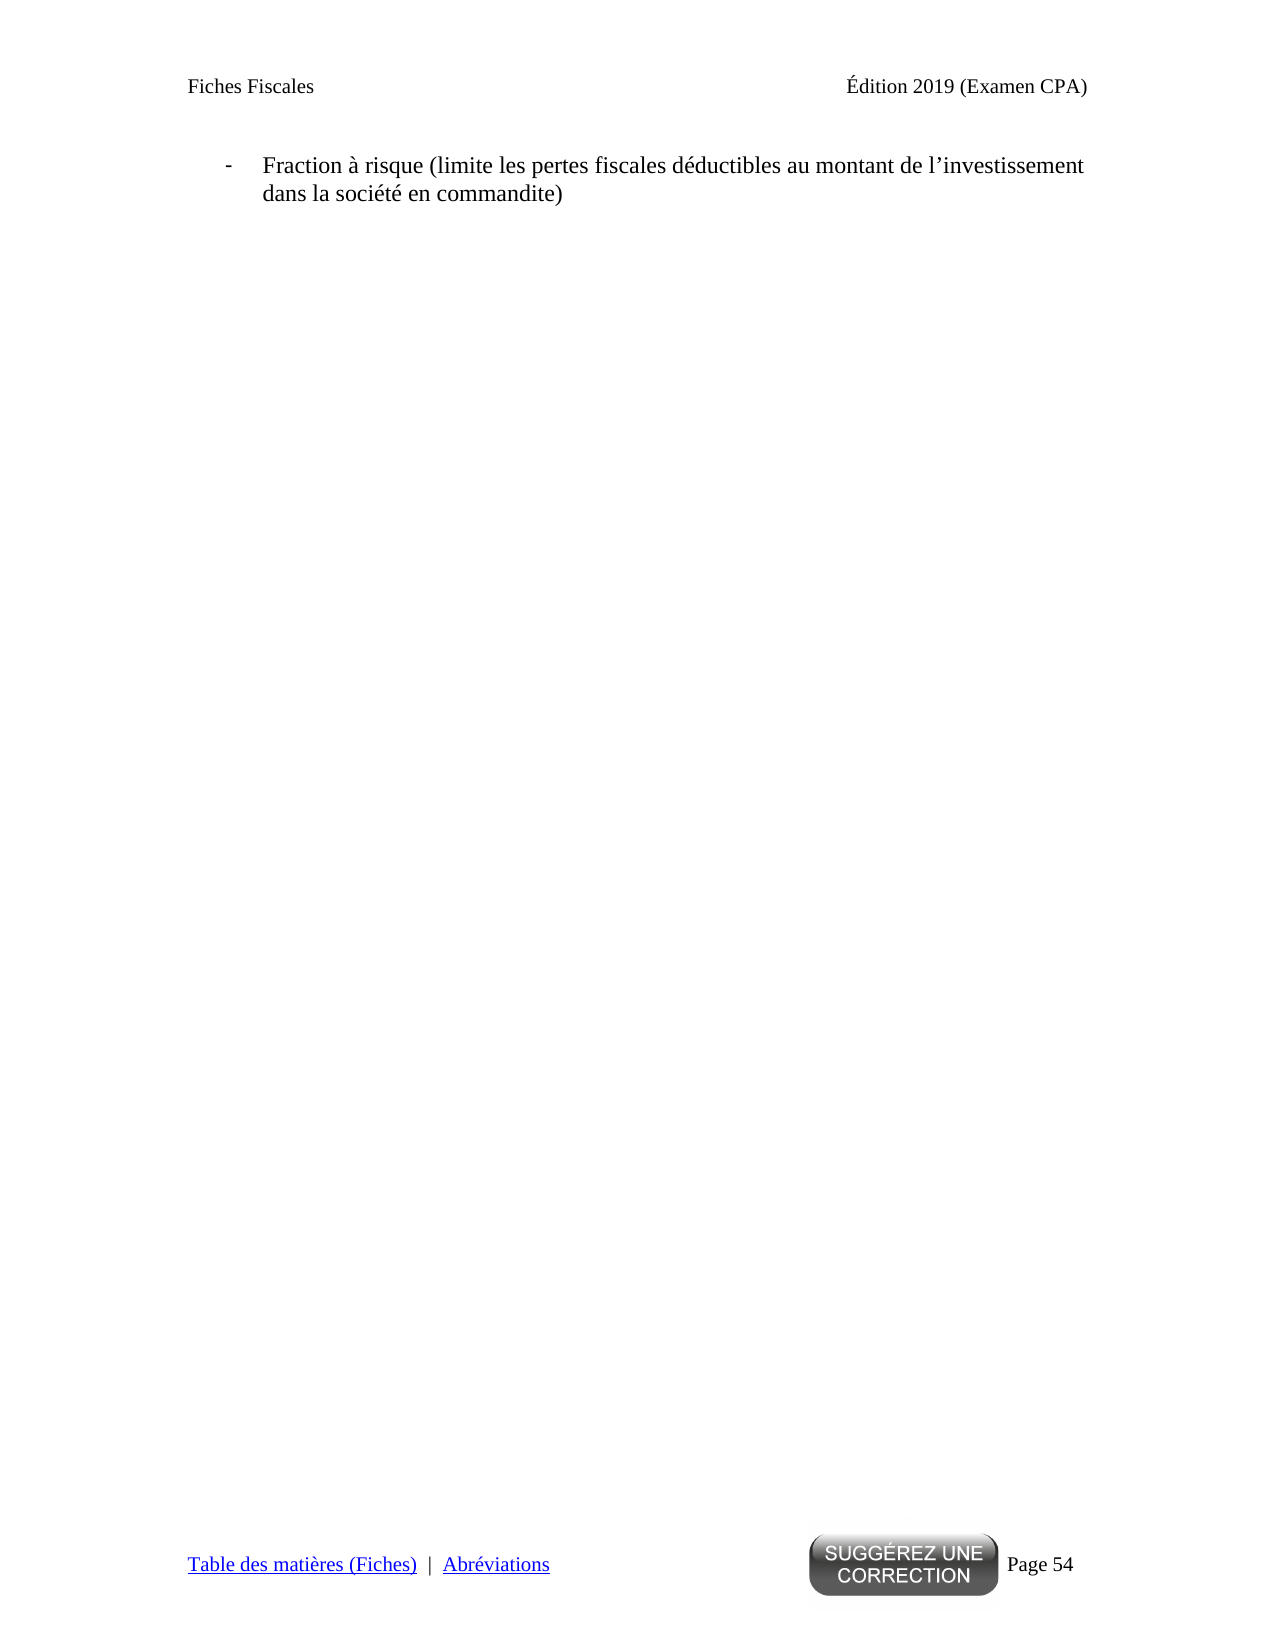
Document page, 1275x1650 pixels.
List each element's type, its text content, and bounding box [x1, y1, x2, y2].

text Fraction à risque (limite les pertes fiscales déductibles au montant de l’investissement dans la société en commandite) [225, 150, 1087, 207]
